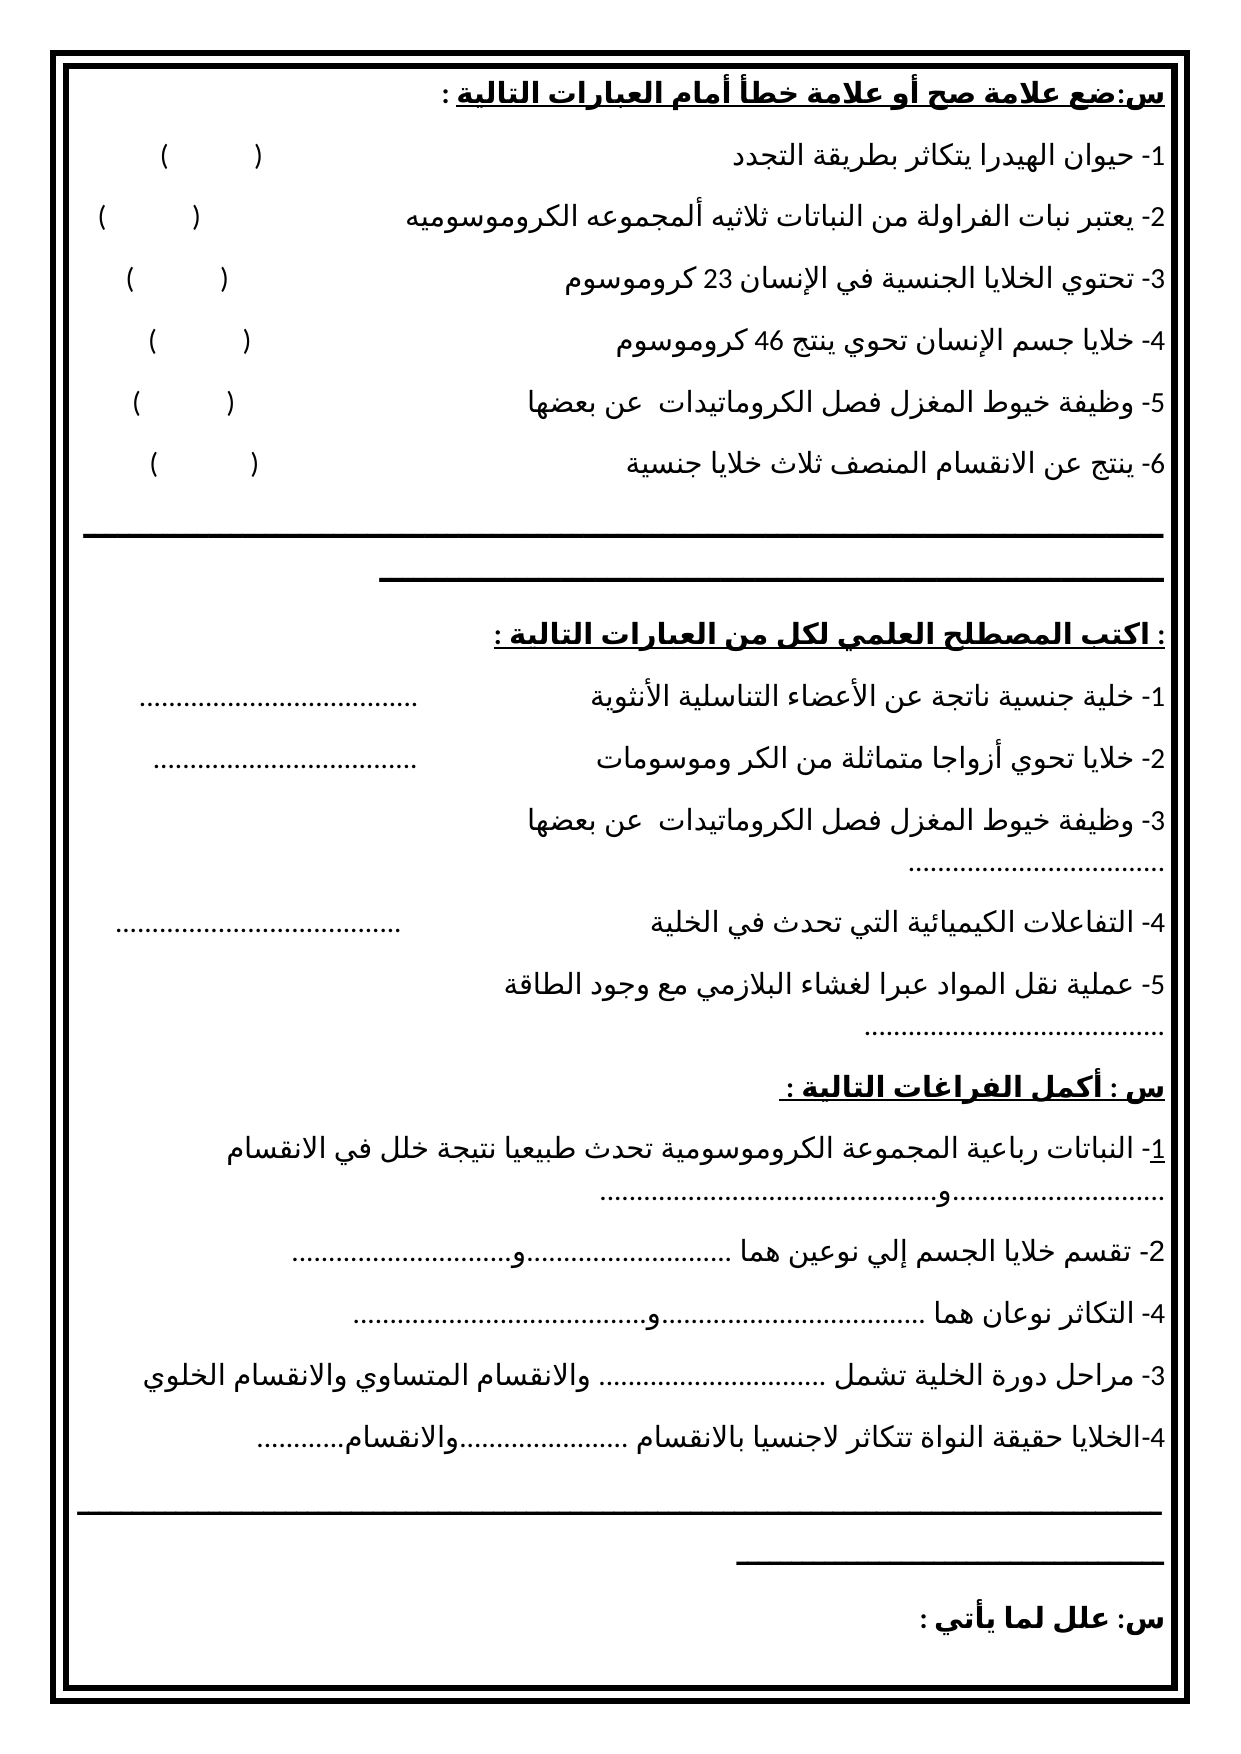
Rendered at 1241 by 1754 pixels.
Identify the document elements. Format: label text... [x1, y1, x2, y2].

text س : أكمل الفراغات التالية : [75, 1069, 1165, 1104]
text : اكتب المصطلح العلمي لكل من العبارات التالية : [75, 616, 1165, 652]
text 2- خلايا تحوي أزواجا متماثلة من الكر وموسومات .................................... [75, 740, 1165, 776]
text 1- خلية جنسية ناتجة عن الأعضاء التناسلية الأنثوية ...................................... [75, 678, 1165, 714]
text 5- وظيفة خيوط المغزل فصل الكروماتيدات عن بعضها ( ) [75, 384, 1165, 419]
text 1- النباتات رباعية المجموعة الكروموسومية تحدث طبيعيا نتيجة خلل في الانقسام .............................و.............................................. [75, 1131, 1165, 1207]
text س: علل لما يأتي : [75, 1600, 1165, 1636]
text ــــــــــــــــــــــــــــــــــــــــــــــــــــــــــــــــــــــــــــــــــــــــــــــــــــــــــــــــــــــــــــــــــــــــــــــــــــــــــــــــــــ [75, 507, 1165, 590]
text 5- عملية نقل المواد عبرا لغشاء البلازمي مع وجود الطاقة ......................................... [75, 966, 1165, 1043]
text 4- خلايا جسم الإنسان تحوي ينتج 46 كروموسوم ( ) [75, 322, 1165, 358]
text 4-الخلايا حقيقة النواة تتكاثر لاجنسيا بالانقسام .......................والانقسام............ [75, 1419, 1165, 1454]
text 2- تقسم خلايا الجسم إلي نوعين هما ............................و.............................. [75, 1233, 1165, 1269]
text 3- وظيفة خيوط المغزل فصل الكروماتيدات عن بعضها ................................... [75, 802, 1165, 878]
text 3- تحتوي الخلايا الجنسية في الإنسان 23 كروموسوم ( ) [75, 260, 1165, 296]
text 1- حيوان الهيدرا يتكاثر بطريقة التجدد ( ) [75, 137, 1165, 172]
text ــــــــــــــــــــــــــــــــــــــــــــــــــــــــــــــــــــــــــــــــــــــــــــــــــــــــــــــــــــــــــــــــــــــــــ [75, 1480, 1165, 1573]
text 2- يعتبر نبات الفراولة من النباتات ثلاثيه ألمجموعه الكروموسوميه ( ) [75, 198, 1165, 234]
text 6- ينتج عن الانقسام المنصف ثلاث خلايا جنسية ( ) [75, 446, 1165, 481]
text س:ضع علامة صح أو علامة خطأ أمام العبارات التالية : [75, 75, 1165, 111]
text 4- التفاعلات الكيميائية التي تحدث في الخلية ....................................... [75, 904, 1165, 940]
text 4- التكاثر نوعان هما ....................................و........................................ [75, 1295, 1165, 1331]
text 3- مراحل دورة الخلية تشمل ............................... والانقسام المتساوي والانقسام الخلوي [75, 1357, 1165, 1392]
